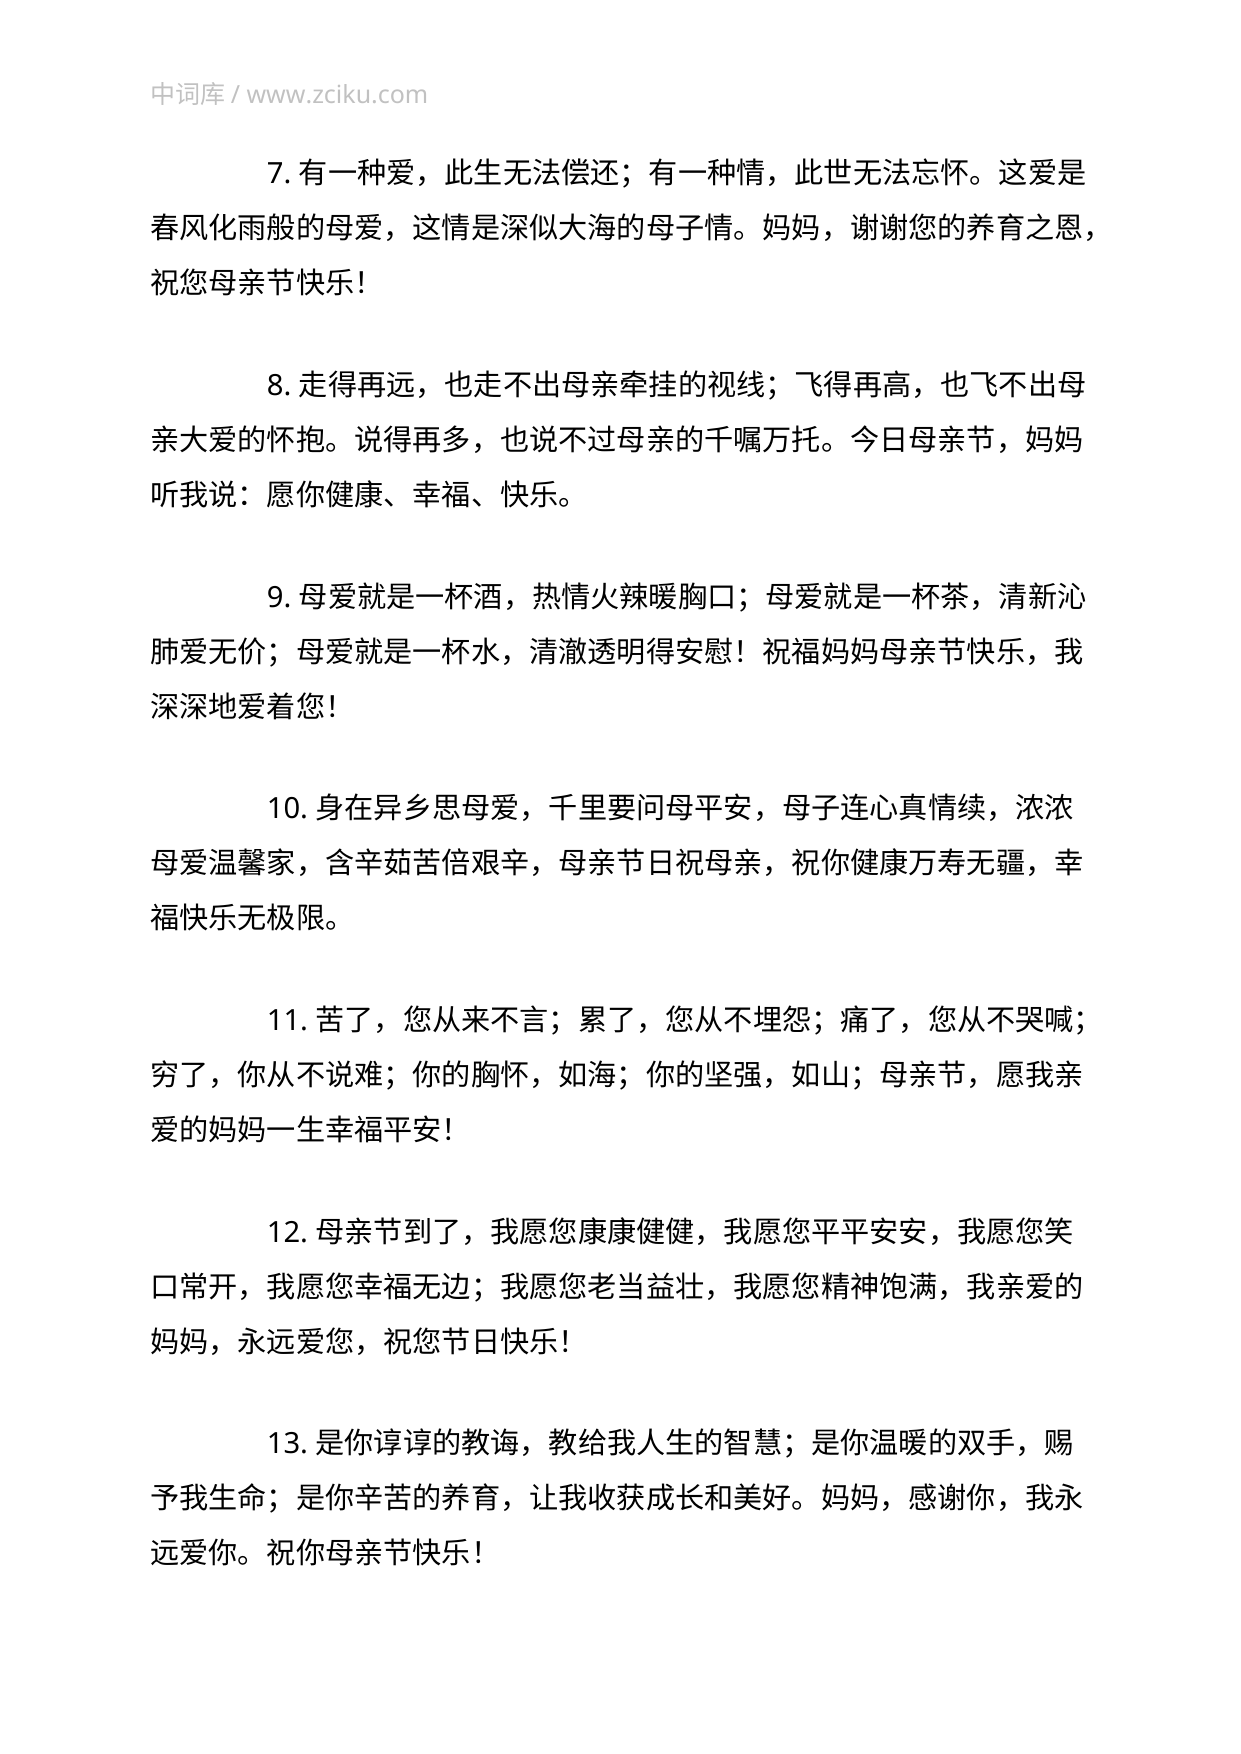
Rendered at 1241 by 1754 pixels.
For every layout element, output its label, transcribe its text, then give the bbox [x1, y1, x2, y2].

text 7. 有一种爱，此生无法偿还；有一种情，此世无法忘怀。这爱是春风化雨般的母爱，这情是深似大海的母子情。妈妈，谢谢您的养育之恩，祝您母亲节快乐！ [150, 150, 1090, 302]
text 13. 是你谆谆的教诲，教给我人生的智慧；是你温暖的双手，赐予我生命；是你辛苦的养育，让我收获成长和美好。妈妈，感谢你，我永远爱你。祝你母亲节快乐！ [150, 1420, 1090, 1572]
text 11. 苦了，您从来不言；累了，您从不埋怨；痛了，您从不哭喊；穷了，你从不说难；你的胸怀，如海；你的坚强，如山；母亲节，愿我亲爱的妈妈一生幸福平安！ [150, 997, 1090, 1149]
text 12. 母亲节到了，我愿您康康健健，我愿您平平安安，我愿您笑口常开，我愿您幸福无边；我愿您老当益壮，我愿您精神饱满，我亲爱的妈妈，永远爱您，祝您节日快乐！ [150, 1208, 1090, 1361]
text 9. 母爱就是一杯酒，热情火辣暖胸口；母爱就是一杯茶，清新沁肺爱无价；母爱就是一杯水，清澈透明得安慰！祝福妈妈母亲节快乐，我深深地爱着您！ [150, 573, 1090, 726]
text 8. 走得再远，也走不出母亲牵挂的视线；飞得再高，也飞不出母亲大爱的怀抱。说得再多，也说不过母亲的千嘱万托。今日母亲节，妈妈听我说：愿你健康、幸福、快乐。 [150, 362, 1090, 514]
text 10. 身在异乡思母爱，千里要问母平安，母子连心真情续，浓浓母爱温馨家，含辛茹苦倍艰辛，母亲节日祝母亲，祝你健康万寿无疆，幸福快乐无极限。 [150, 785, 1090, 937]
